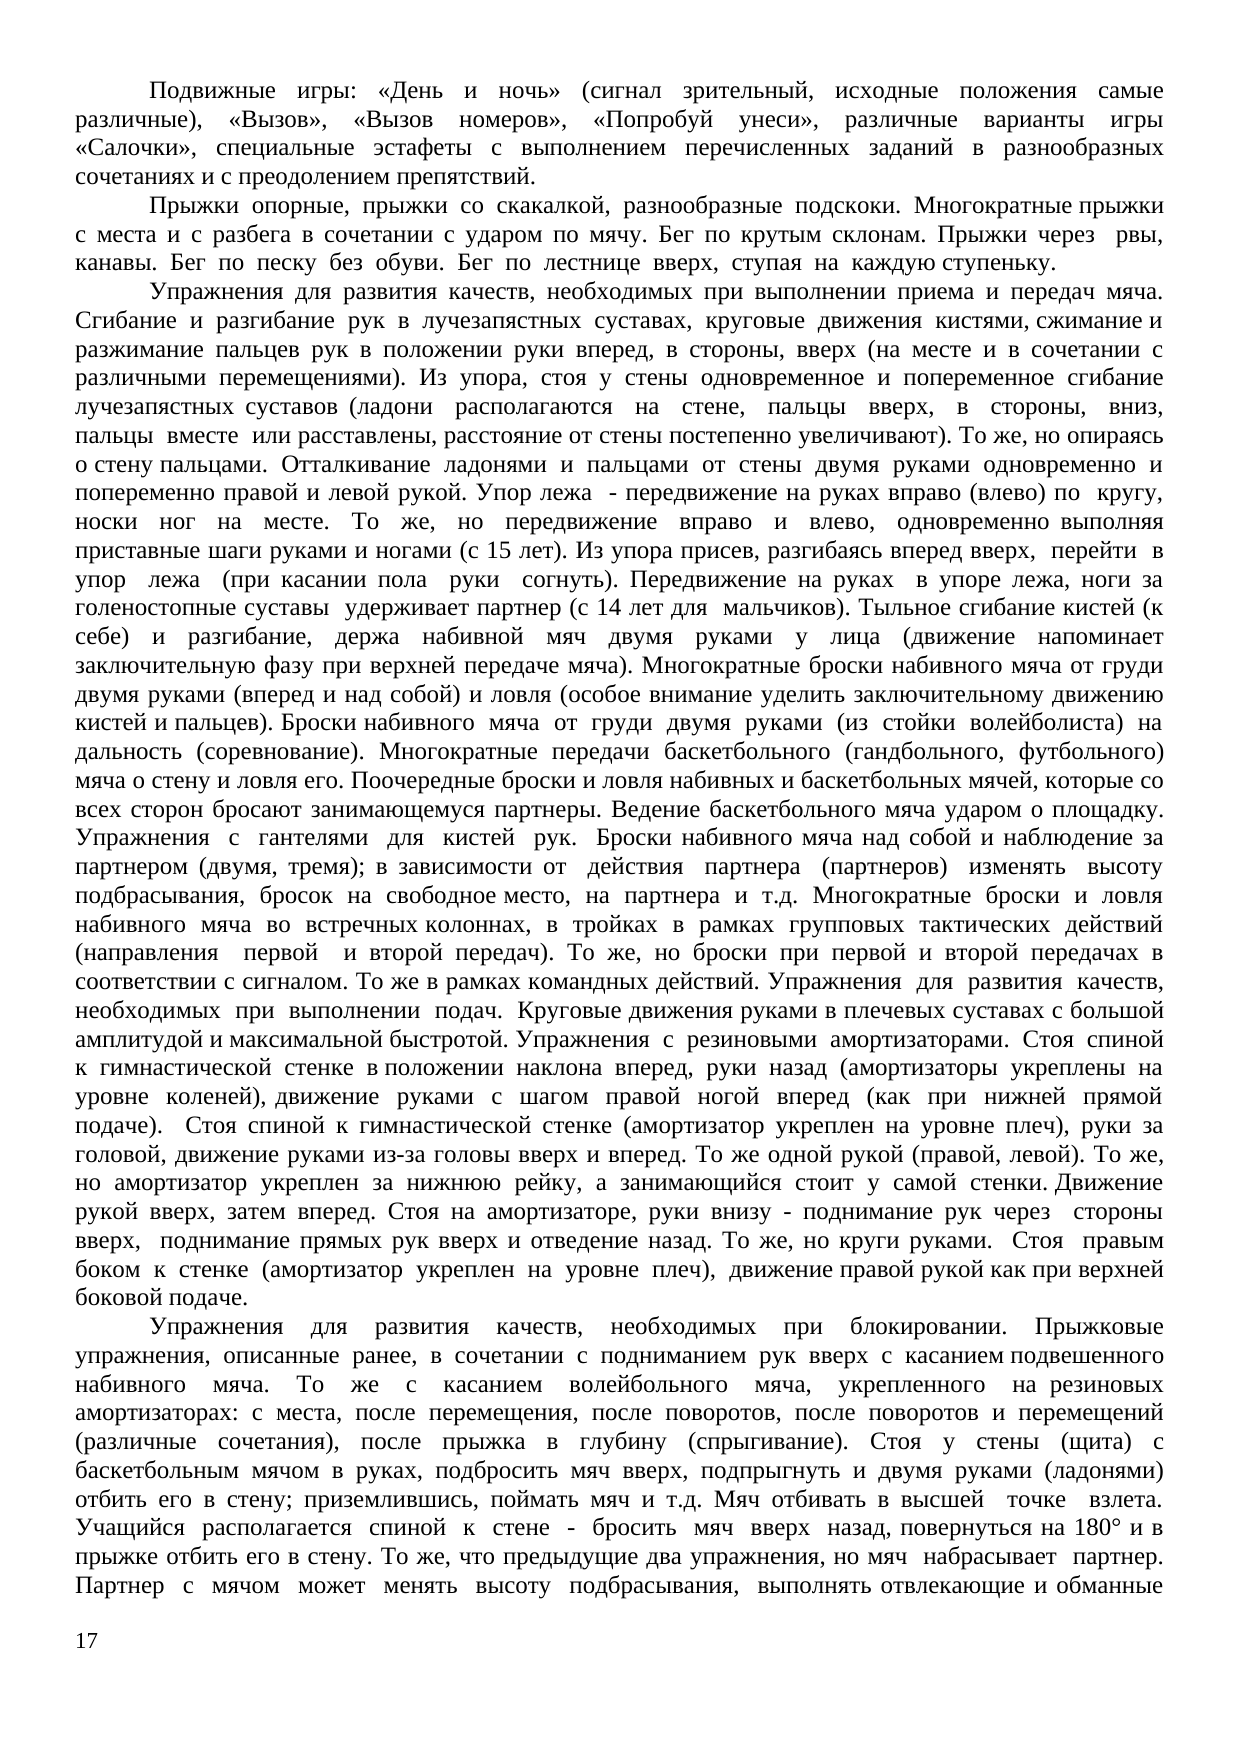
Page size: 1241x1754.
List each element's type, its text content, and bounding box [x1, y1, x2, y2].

list Подвижные игры: «День и ночь» (сигнал зрительный, исходные положения самые различные), «Вызов», «Вызов номеров», «Попробуй унеси», различные варианты игры «Салочки», специальные эстафеты с выполнением перечисленных заданий в разнообразных сочетаниях и с преодолением препятствий. [75, 75, 1165, 190]
list Упражнения для развития качеств, необходимых при выполнении приема и передач мяча. Сгибание и разгибание рук в лучезапястных суставах, круговые движения кистями, сжимание и разжимание пальцев рук в положении руки вперед, в стороны, вверх (на месте и в сочетании с различными перемещениями). Из упора, стоя у стены одновременное и попеременное сгибание лучезапястных суставов (ладони располагаются на стене, пальцы вверх, в стороны, вниз, пальцы вместе или расставлены, расстояние от стены постепенно увеличивают). То же, но опираясь о стену пальцами. Отталкивание ладонями и пальцами от стены двумя руками одновременно и попеременно правой и левой рукой. Упор лежа - передвижение на руках вправо (влево) по кругу, носки ног на месте. То же, но передвижение вправо и влево, одновременно выполняя приставные шаги руками и ногами (с 15 лет). Из упора присев, разгибаясь вперед вверх, перейти в упор лежа (при касании пола руки согнуть). Передвижение на руках в упоре лежа, ноги за голеностопные суставы удерживает партнер (с 14 лет для мальчиков). Тыльное сгибание кистей (к себе) и разгибание, держа набивной мяч двумя руками у лица (движение напоминает заключительную фазу при верхней передаче мяча). Многократные броски набивного мяча от груди двумя руками (вперед и над собой) и ловля (особое внимание уделить заключительному движению кистей и пальцев). Броски набивного мяча от груди двумя руками (из стойки волейболиста) на дальность (соревнование). Многократные передачи баскетбольного (гандбольного, футбольного) мяча о стену и ловля его. Поочередные броски и ловля набивных и баскетбольных мячей, которые со всех сторон бросают занимающемуся партнеры. Ведение баскетбольного мяча ударом о площадку. Упражнения с гантелями для кистей рук. Броски набивного мяча над собой и наблюдение за партнером (двумя, тремя); в зависимости от действия партнера (партнеров) изменять высоту подбрасывания, бросок на свободное место, на партнера и т.д. Многократные броски и ловля набивного мяча во встречных колоннах, в тройках в рамках групповых тактических действий (направления первой и второй передач). То же, но броски при первой и второй передачах в соответствии с сигналом. То же в рамках командных действий. Упражнения для развития качеств, необходимых при выполнении подач. Круговые движения руками в плечевых суставах с большой амплитудой и максимальной быстротой. Упражнения с резиновыми амортизаторами. Стоя спиной к гимнастической стенке в положении наклона вперед, руки назад (амортизаторы укреплены на уровне коленей), движение руками с шагом правой ногой вперед (как при нижней прямой подаче). Стоя спиной к гимнастической стенке (амортизатор укреплен на уровне плеч), руки за головой, движение руками из-за головы вверх и вперед. То же одной рукой (правой, левой). То же, но амортизатор укреплен за нижнюю рейку, а занимающийся стоит у самой стенки. Движение рукой вверх, затем вперед. Стоя на амортизаторе, руки внизу - поднимание рук через стороны вверх, поднимание прямых рук вверх и отведение назад. То же, но круги руками. Стоя правым боком к стенке (амортизатор укреплен на уровне плеч), движение правой рукой как при верхней боковой подаче. [75, 276, 1165, 1311]
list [75, 1311, 1165, 1599]
list Прыжки опорные, прыжки со скакалкой, разнообразные подскоки. Многократные прыжки с места и с разбега в сочетании с ударом по мячу. Бег по крутым склонам. Прыжки через рвы, канавы. Бег по песку без обуви. Бег по лестнице вверх, ступая на каждую ступеньку. [75, 190, 1165, 276]
